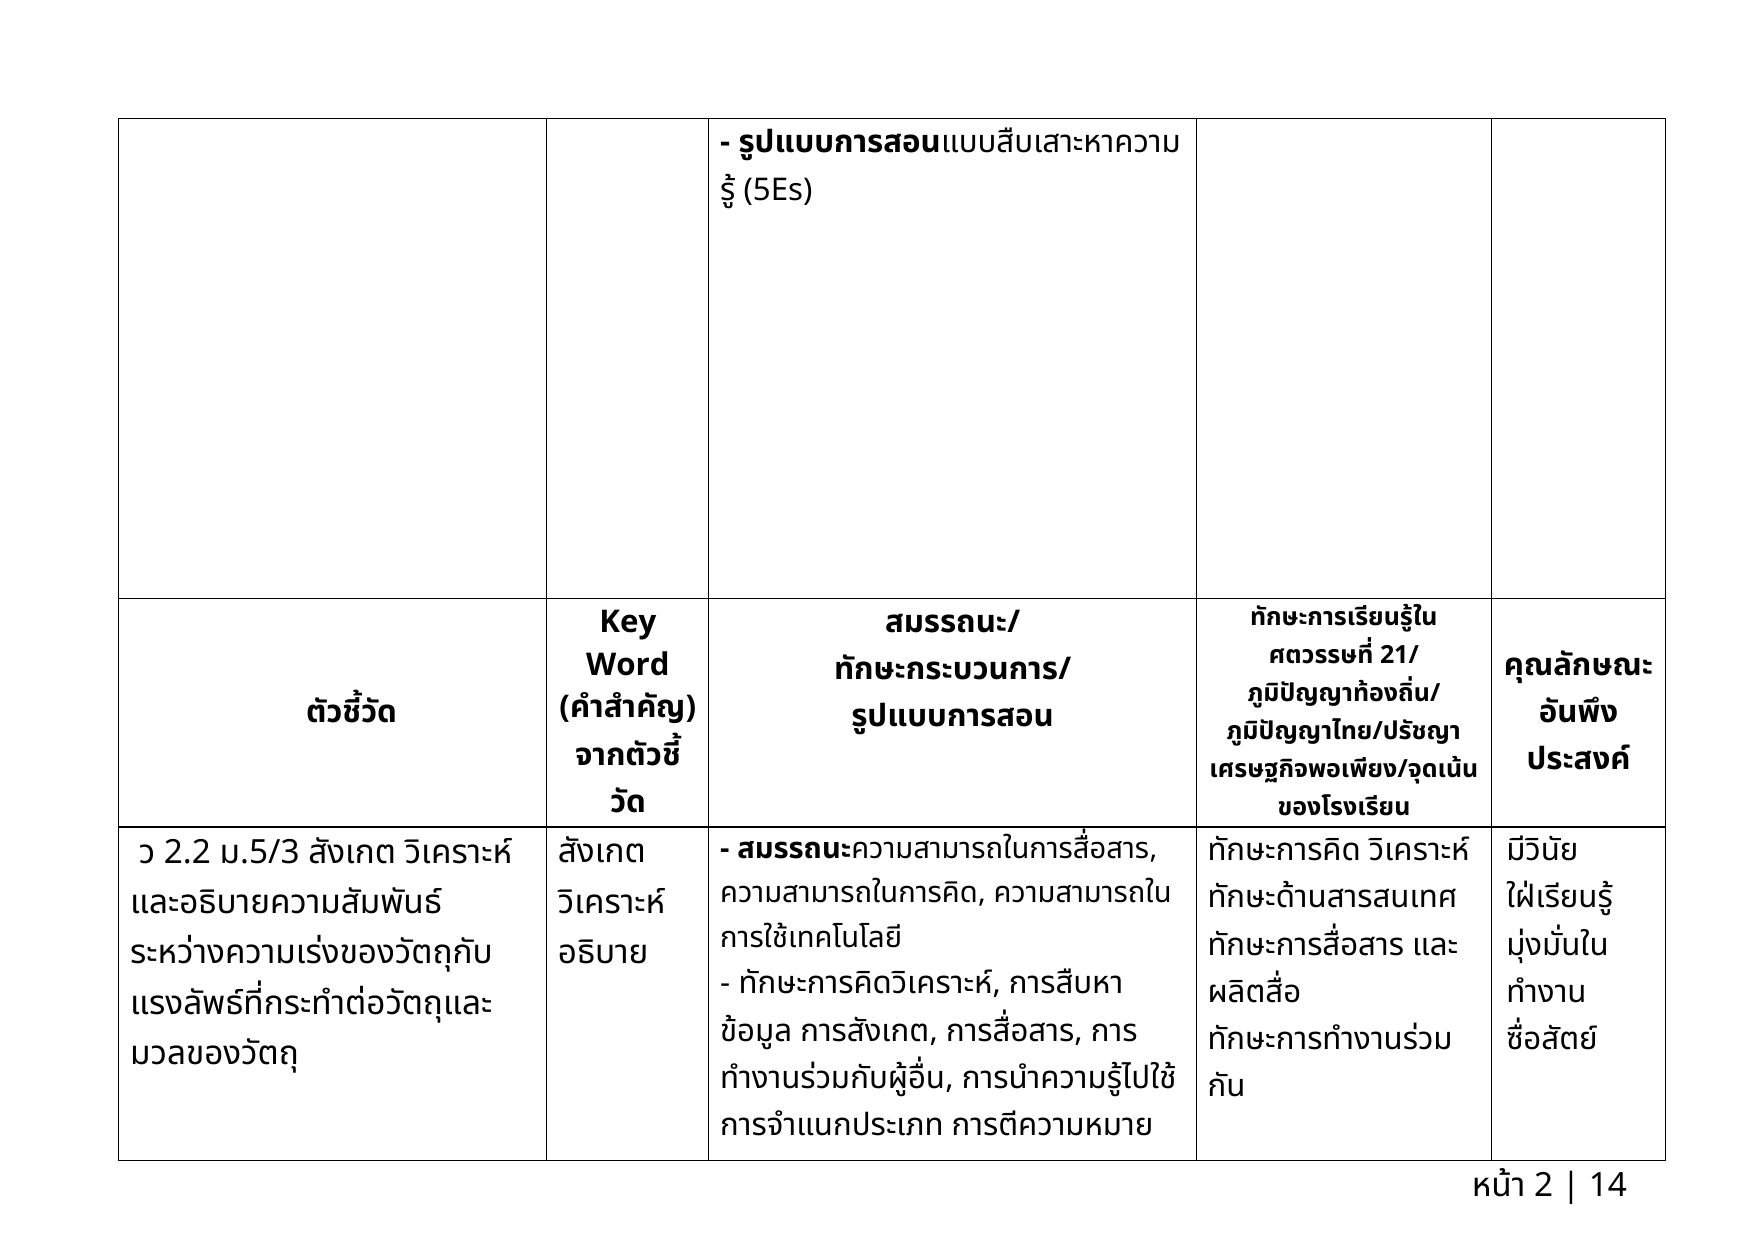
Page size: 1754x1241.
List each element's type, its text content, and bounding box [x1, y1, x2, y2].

table_cell ตัวชี้วัด [119, 599, 546, 826]
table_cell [1197, 828, 1491, 1160]
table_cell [547, 119, 708, 598]
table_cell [1197, 119, 1491, 598]
table_cell ทักษะการเรียนรู้ในศตวรรษที่ 21/ ภูมิปัญญาท้องถิ่น/ภูมิปัญญาไทย/ปรัชญาเศรษฐกิจพอเพียง/จุดเน้นของโรงเรียน [1197, 599, 1491, 826]
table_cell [1492, 828, 1665, 1160]
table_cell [709, 828, 1196, 1160]
table_cell คุณลักษณะ อันพึงประสงค์ [1492, 599, 1665, 826]
table_cell สมรรถนะ/ ทักษะกระบวนการ/ รูปแบบการสอน [709, 599, 1196, 826]
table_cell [547, 828, 708, 1160]
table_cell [119, 119, 546, 598]
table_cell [119, 828, 546, 1160]
table_cell Key Word (คำสำคัญ) จากตัวชี้วัด [547, 599, 708, 826]
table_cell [709, 119, 1196, 598]
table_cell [1492, 119, 1665, 598]
